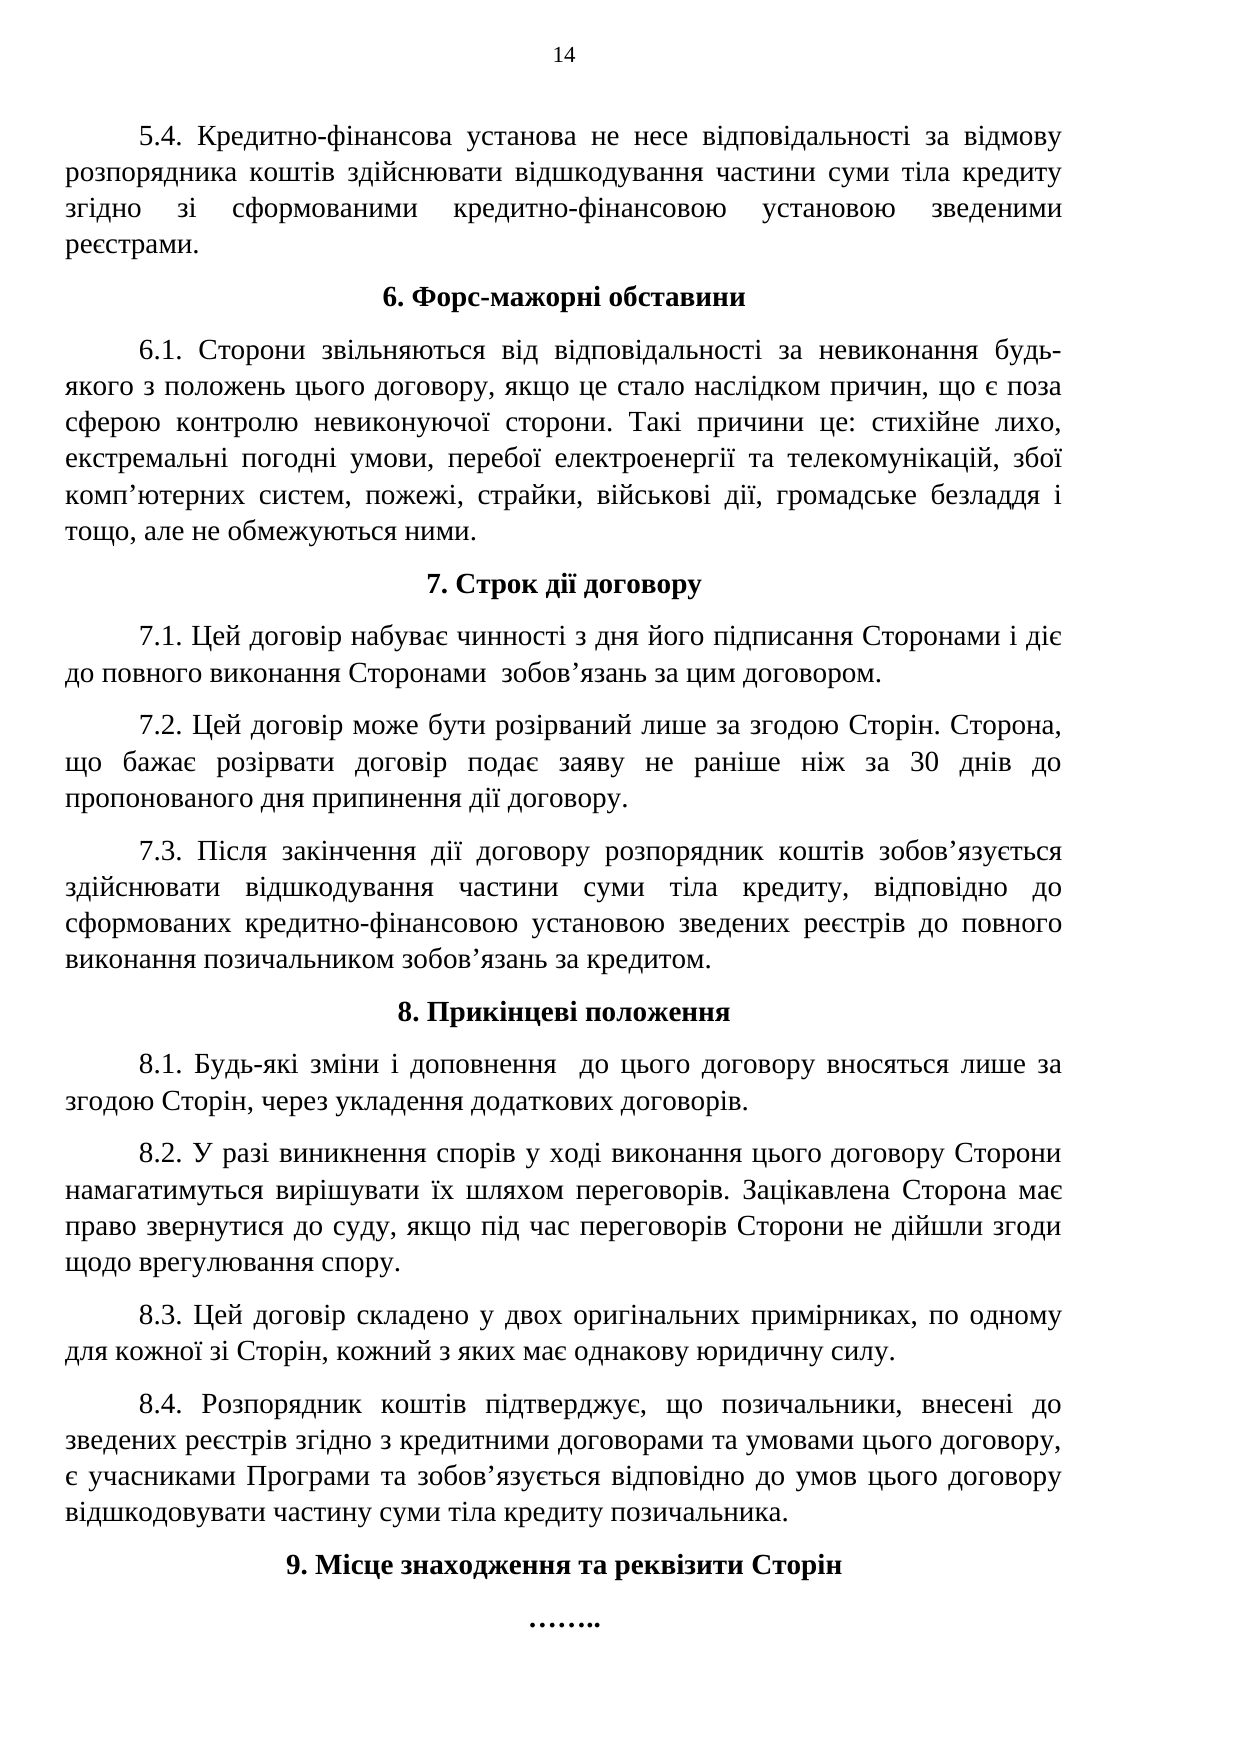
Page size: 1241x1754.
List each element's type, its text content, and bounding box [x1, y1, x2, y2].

text 5.4. Кредитно-фінансова установа не несе відповідальності за відмову розпорядника коштів здійснювати відшкодування частини суми тіла кредиту згідно зі сформованими кредитно-фінансовою установою зведеними реєстрами. [65, 118, 1063, 260]
text …….. [65, 1600, 1063, 1633]
text 7.1. Цей договір набуває чинності з дня його підписання Сторонами і діє до повного виконання Сторонами зобов’язань за цим договором. [65, 618, 1063, 688]
text 8.2. У разі виникнення спорів у ході виконання цього договору Сторони намагатимуться вирішувати їх шляхом переговорів. Зацікавлена Сторона має право звернутися до суду, якщо під час переговорів Сторони не дійшли згоди щодо врегулювання спору. [65, 1136, 1063, 1278]
text 8.4. Розпорядник коштів підтверджує, що позичальники, внесені до зведених реєстрів згідно з кредитними договорами та умовами цього договору, є учасниками Програми та зобов’язується відповідно до умов цього договору відшкодовувати частину суми тіла кредиту позичальника. [65, 1386, 1063, 1528]
text 7.3. Після закінчення дії договору розпорядник коштів зобов’язується здійснювати відшкодування частини суми тіла кредиту, відповідно до сформованих кредитно-фінансовою установою зведених реєстрів до повного виконання позичальником зобов’язань за кредитом. [65, 833, 1063, 974]
text 6.1. Сторони звільняються від відповідальності за невиконання будь-якого з положень цього договору, якщо це стало наслідком причин, що є поза сферою контролю невиконуючої сторони. Такі причини це: стихійне лихо, екстремальні погодні умови, перебої електроенергії та телекомунікацій, збої комп’ютерних систем, пожежі, страйки, військові дії, громадське безладдя і тощо, але не обмежуються ними. [65, 332, 1063, 546]
text 7. Строк дії договору [65, 566, 1063, 599]
text 7.2. Цей договір може бути розірваний лише за згодою Сторін. Сторона, що бажає розірвати договір подає заяву не раніше ніж за 30 днів до пропонованого дня припинення дії договору. [65, 707, 1063, 813]
text 8.3. Цей договір складено у двох оригінальних примірниках, по одному для кожної зі Сторін, кожний з яких має однакову юридичну силу. [65, 1297, 1063, 1367]
text 9. Місце знаходження та реквізити Сторін [65, 1547, 1063, 1581]
text 6. Форс-мажорні обставини [65, 279, 1063, 313]
text 8.1. Будь-які зміни і доповнення до цього договору вносяться лише за згодою Сторін, через укладення додаткових договорів. [65, 1047, 1063, 1116]
text 8. Прикінцеві положення [65, 994, 1063, 1027]
